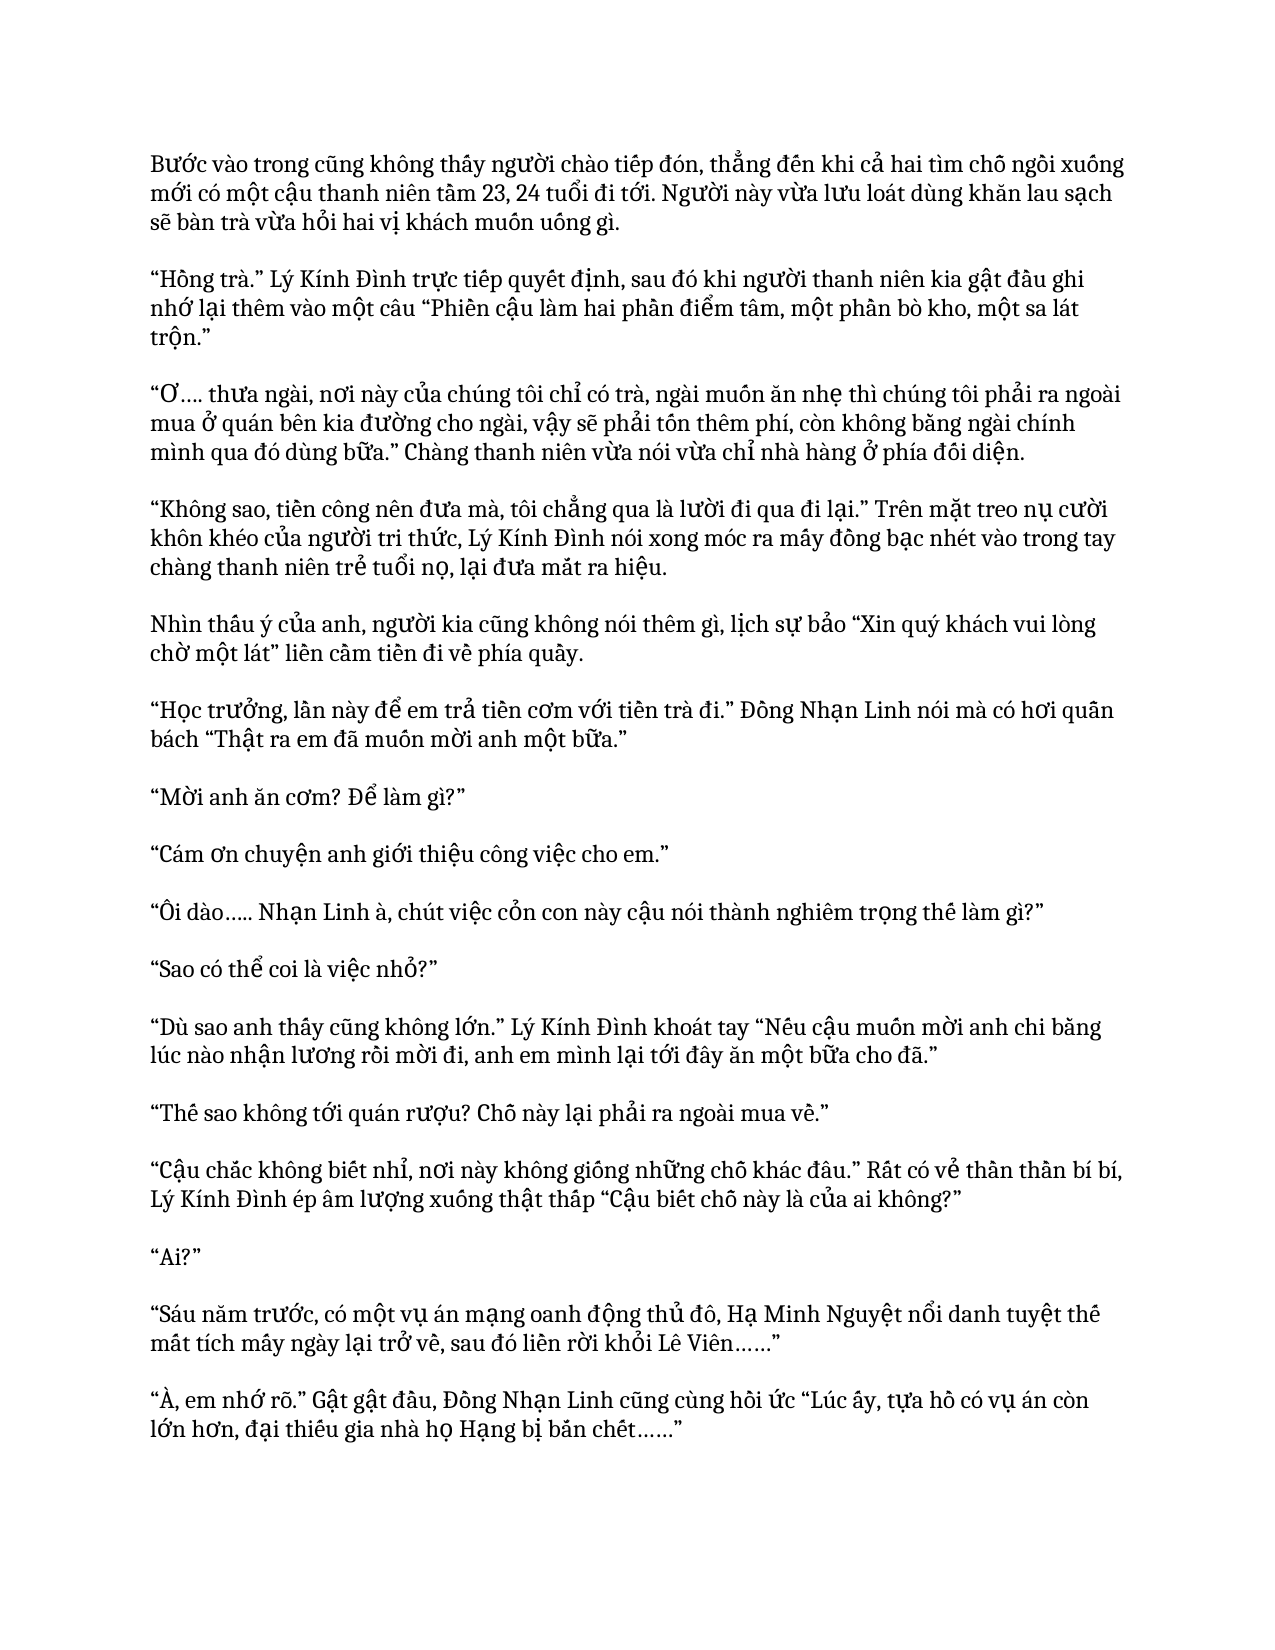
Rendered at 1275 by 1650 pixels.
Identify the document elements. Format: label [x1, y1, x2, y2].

text [150, 150, 1125, 1472]
